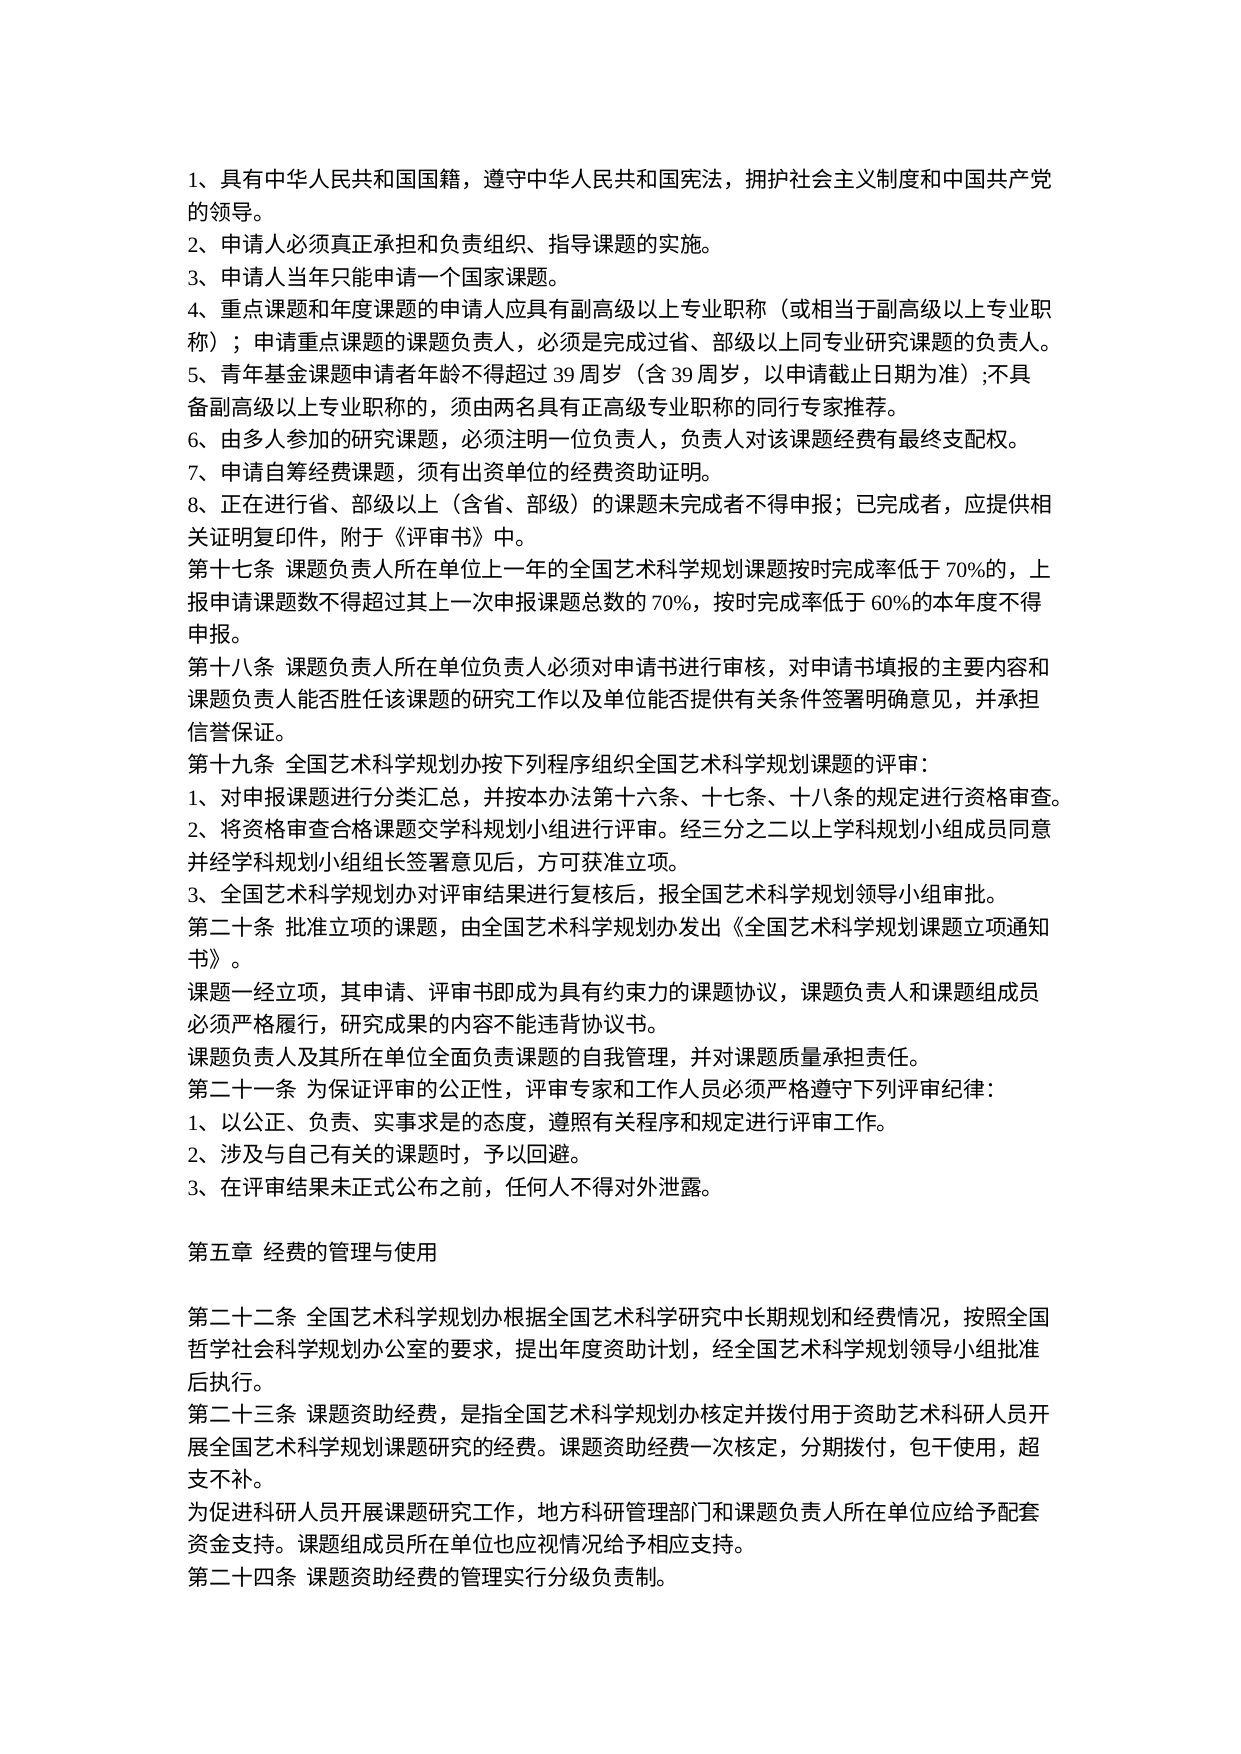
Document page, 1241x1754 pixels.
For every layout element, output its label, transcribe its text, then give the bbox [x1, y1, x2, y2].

text 课题负责人及其所在单位全面负责课题的自我管理，并对课题质量承担责任。 [187, 1039, 1053, 1072]
text 3、全国艺术科学规划办对评审结果进行复核后，报全国艺术科学规划领导小组审批。 [187, 877, 1053, 909]
text 第二十三条 课题资助经费，是指全国艺术科学规划办核定并拨付用于资助艺术科研人员开展全国艺术科学规划课题研究的经费。课题资助经费一次核定，分期拨付，包干使用，超支不补。 [187, 1397, 1053, 1494]
text 第十八条 课题负责人所在单位负责人必须对申请书进行审核，对申请书填报的主要内容和课题负责人能否胜任该课题的研究工作以及单位能否提供有关条件签署明确意见，并承担信誉保证。 [187, 649, 1053, 747]
text 3、申请人当年只能申请一个国家课题。 [187, 259, 1053, 292]
text 1、以公正、负责、实事求是的态度，遵照有关程序和规定进行评审工作。 [187, 1104, 1053, 1137]
text 第五章 经费的管理与使用 [187, 1234, 1053, 1267]
text 8、正在进行省、部级以上（含省、部级）的课题未完成者不得申报；已完成者，应提供相关证明复印件，附于《评审书》中。 [187, 487, 1053, 552]
text 第二十条 批准立项的课题，由全国艺术科学规划办发出《全国艺术科学规划课题立项通知书》。 [187, 909, 1053, 974]
text 1、对申报课题进行分类汇总，并按本办法第十六条、十七条、十八条的规定进行资格审查。 [187, 779, 1053, 812]
text 第二十四条 课题资助经费的管理实行分级负责制。 [187, 1559, 1053, 1592]
text 第十九条 全国艺术科学规划办按下列程序组织全国艺术科学规划课题的评审： [187, 747, 1053, 779]
text 第二十二条 全国艺术科学规划办根据全国艺术科学研究中长期规划和经费情况，按照全国哲学社会科学规划办公室的要求，提出年度资助计划，经全国艺术科学规划领导小组批准后执行。 [187, 1299, 1053, 1397]
text 第二十一条 为保证评审的公正性，评审专家和工作人员必须严格遵守下列评审纪律： [187, 1072, 1053, 1104]
text 3、在评审结果未正式公布之前，任何人不得对外泄露。 [187, 1169, 1053, 1202]
text 2、将资格审查合格课题交学科规划小组进行评审。经三分之二以上学科规划小组成员同意并经学科规划小组组长签署意见后，方可获准立项。 [187, 812, 1053, 877]
text 1、具有中华人民共和国国籍，遵守中华人民共和国宪法，拥护社会主义制度和中国共产党的领导。 [187, 162, 1053, 227]
text 为促进科研人员开展课题研究工作，地方科研管理部门和课题负责人所在单位应给予配套资金支持。课题组成员所在单位也应视情况给予相应支持。 [187, 1494, 1053, 1559]
text 7、申请自筹经费课题，须有出资单位的经费资助证明。 [187, 454, 1053, 487]
text 5、青年基金课题申请者年龄不得超过39周岁（含39周岁，以申请截止日期为准）;不具备副高级以上专业职称的，须由两名具有正高级专业职称的同行专家推荐。 [187, 357, 1053, 422]
text 2、涉及与自己有关的课题时，予以回避。 [187, 1137, 1053, 1169]
text 第十七条 课题负责人所在单位上一年的全国艺术科学规划课题按时完成率低于70%的，上报申请课题数不得超过其上一次申报课题总数的70%，按时完成率低于60%的本年度不得申报。 [187, 552, 1053, 649]
text 4、重点课题和年度课题的申请人应具有副高级以上专业职称（或相当于副高级以上专业职称）；申请重点课题的课题负责人，必须是完成过省、部级以上同专业研究课题的负责人。 [187, 292, 1053, 357]
text 2、申请人必须真正承担和负责组织、指导课题的实施。 [187, 227, 1053, 259]
text 课题一经立项，其申请、评审书即成为具有约束力的课题协议，课题负责人和课题组成员必须严格履行，研究成果的内容不能违背协议书。 [187, 974, 1053, 1039]
text 6、由多人参加的研究课题，必须注明一位负责人，负责人对该课题经费有最终支配权。 [187, 422, 1053, 454]
